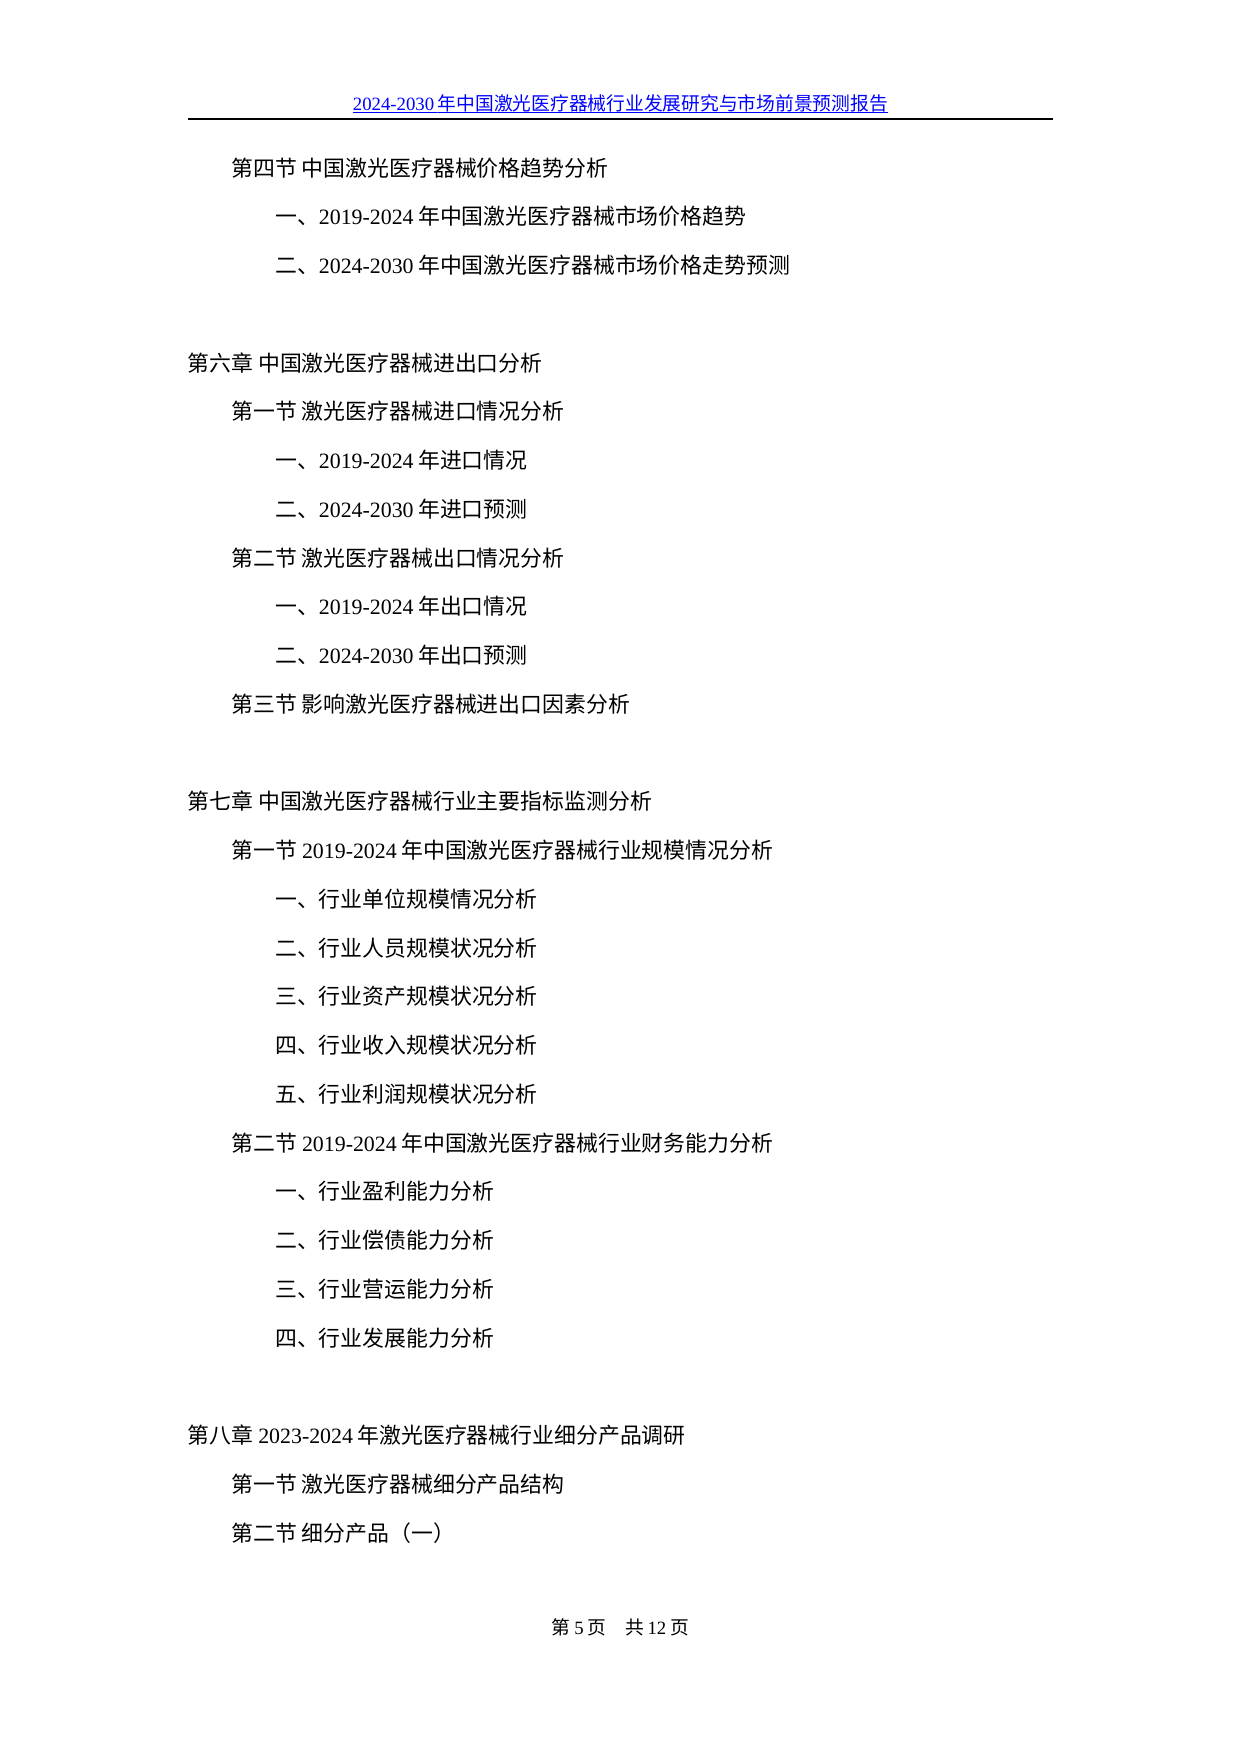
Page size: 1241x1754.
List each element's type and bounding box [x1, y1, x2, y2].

text [187, 150, 1053, 1548]
